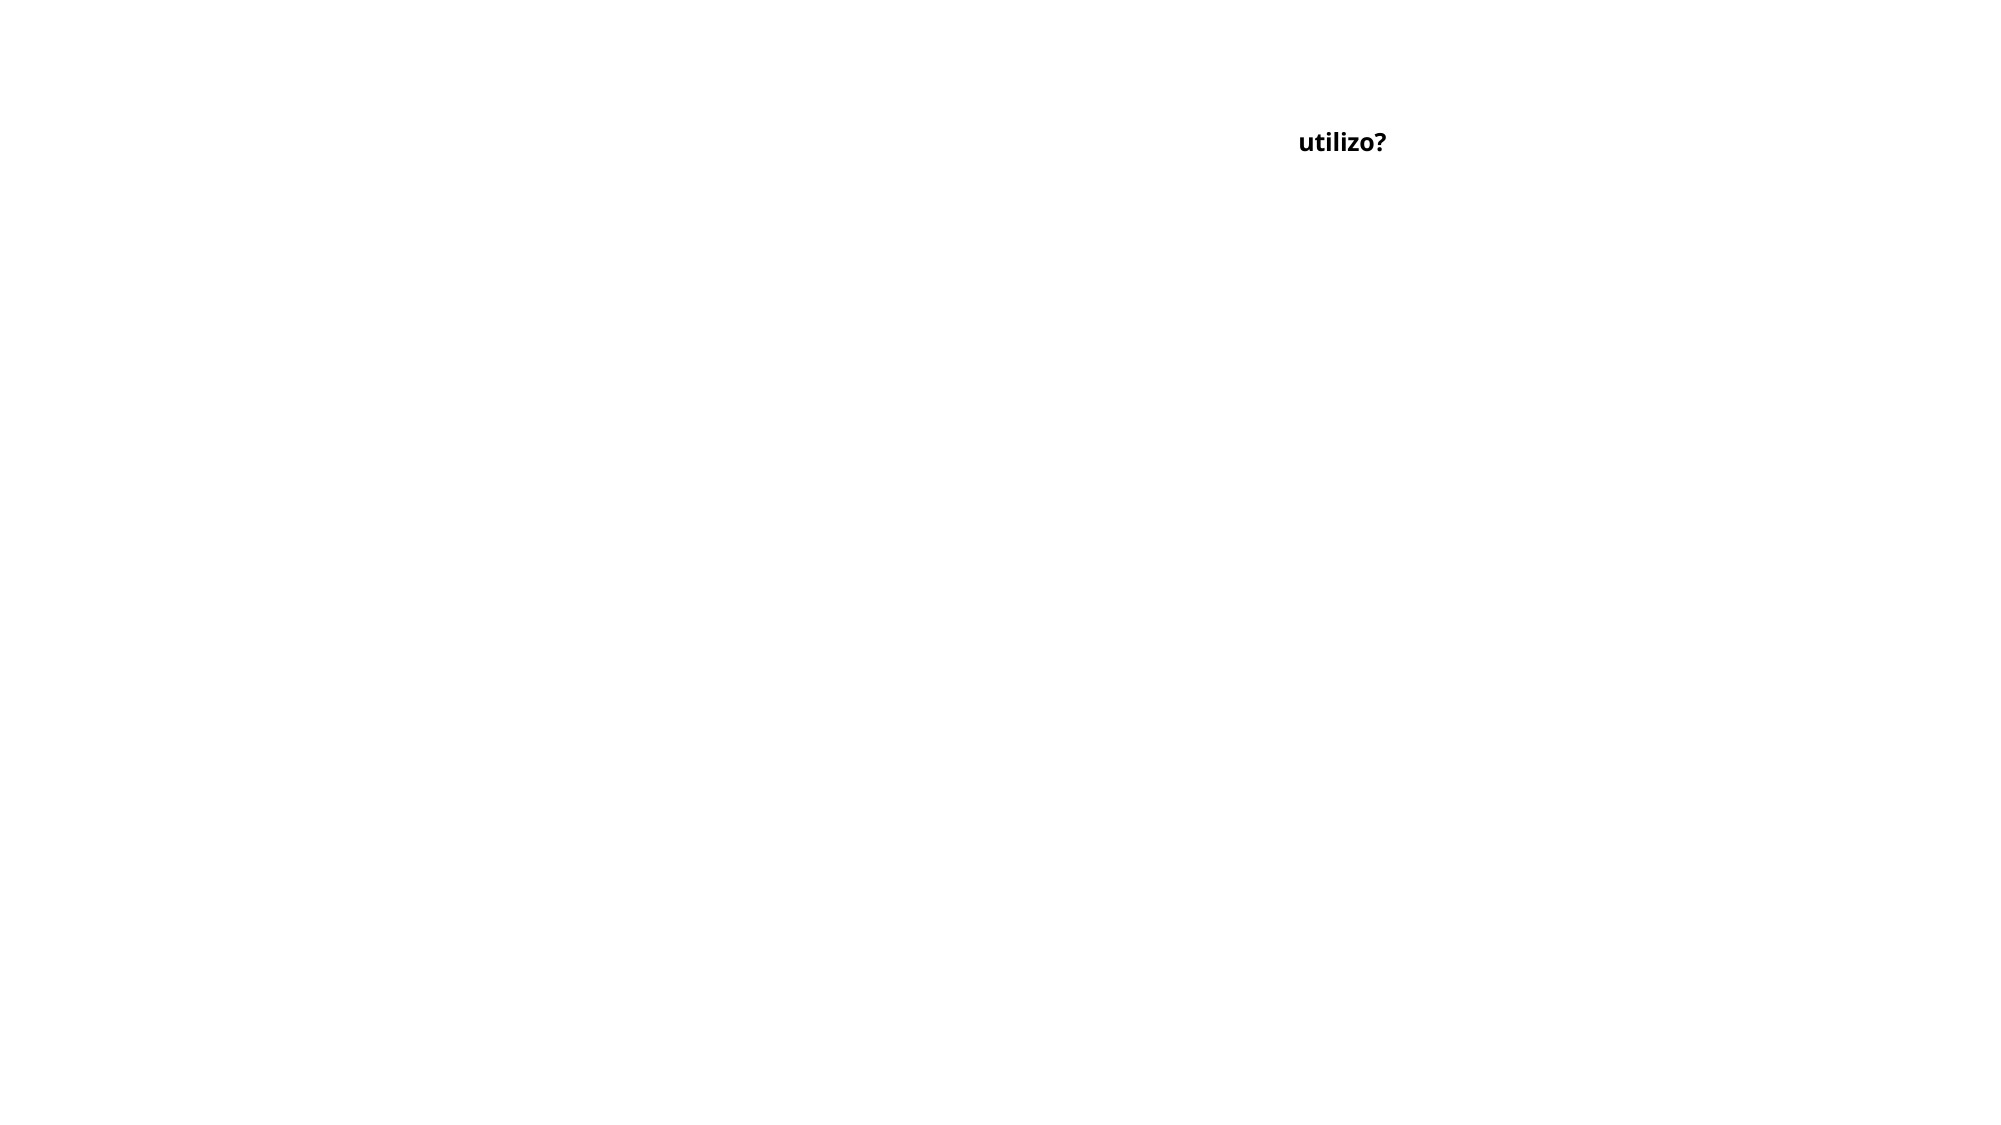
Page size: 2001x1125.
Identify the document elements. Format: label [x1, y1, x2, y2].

list [1260, 125, 1413, 159]
